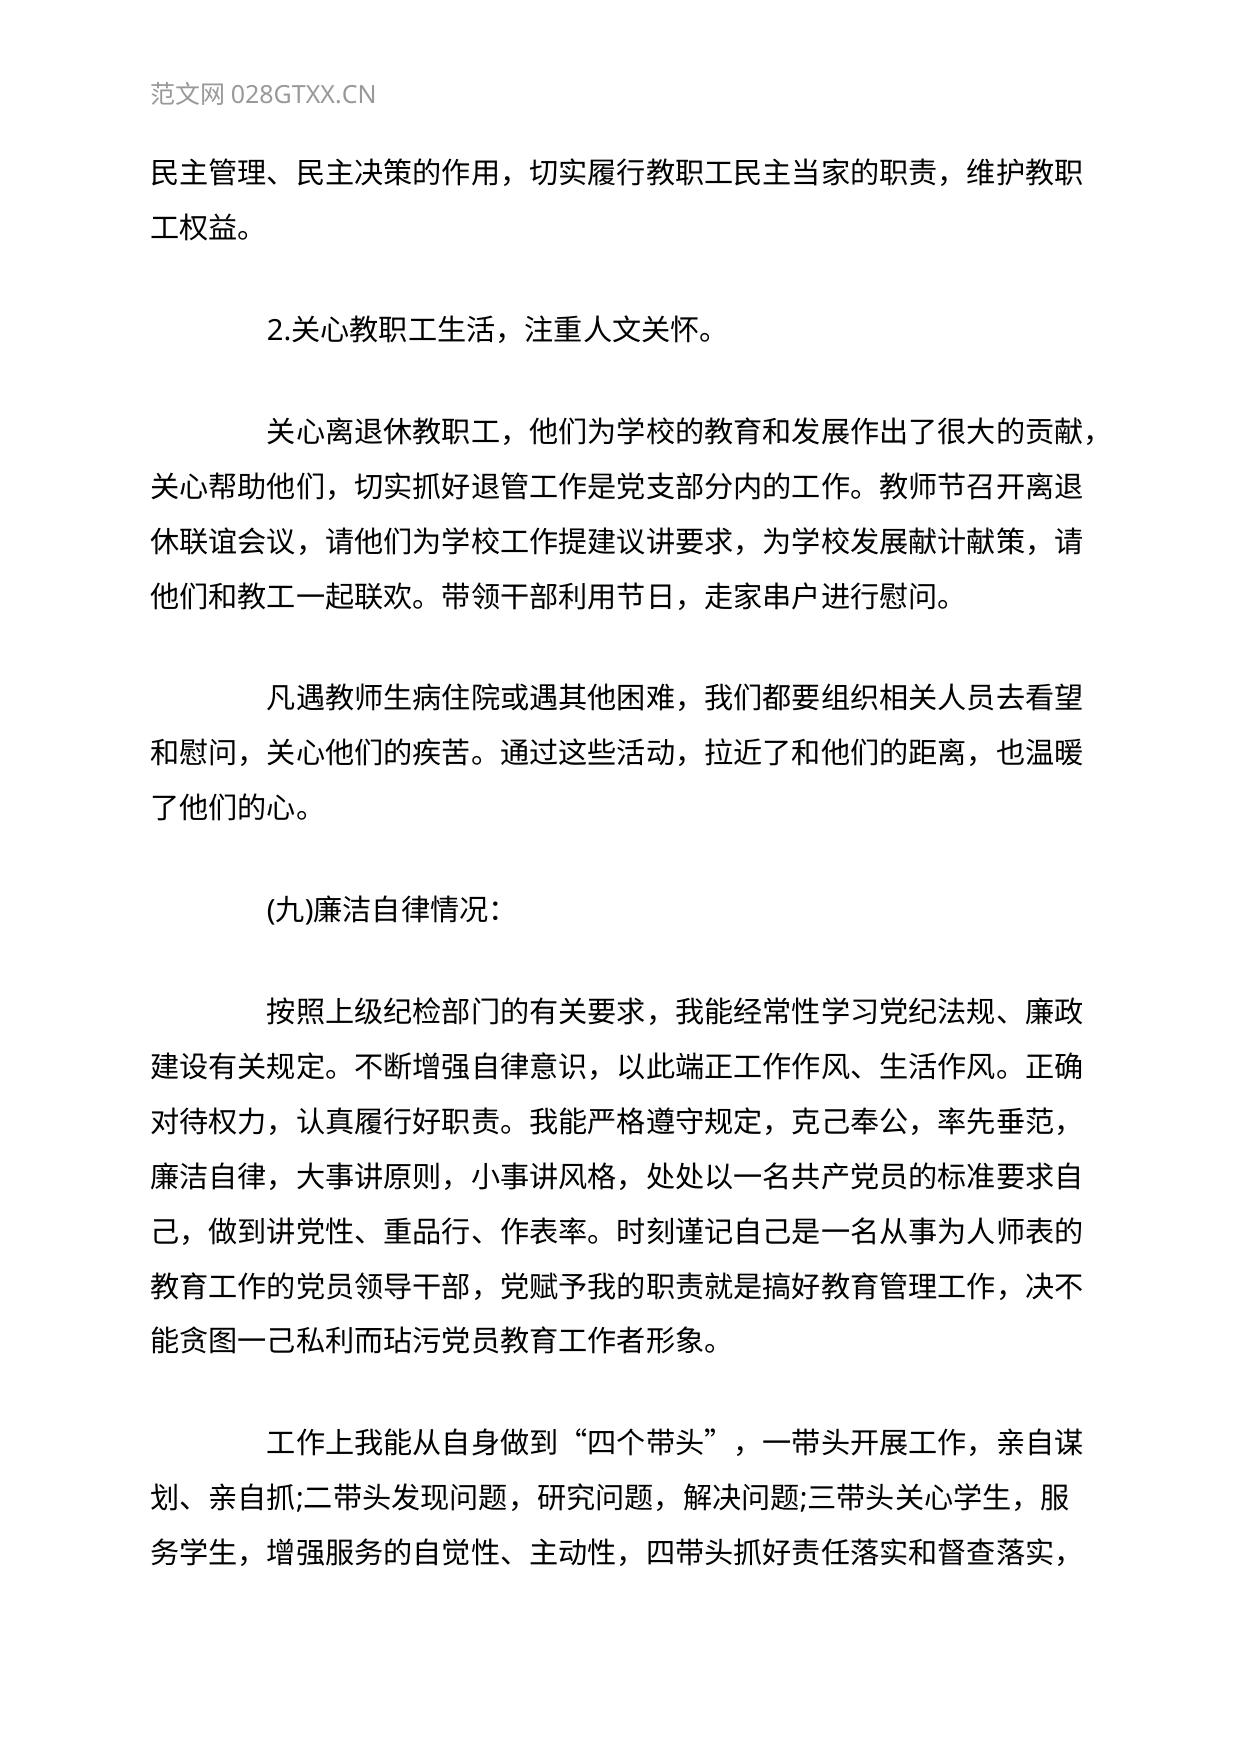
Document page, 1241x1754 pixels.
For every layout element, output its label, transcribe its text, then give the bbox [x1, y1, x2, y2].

text (九)廉洁自律情况： [150, 887, 1090, 929]
text 关心离退休教职工，他们为学校的教育和发展作出了很大的贡献，关心帮助他们，切实抓好退管工作是党支部分内的工作。教师节召开离退休联谊会议，请他们为学校工作提建议讲要求，为学校发展献计献策，请他们和教工一起联欢。带领干部利用节日，走家串户进行慰问。 [150, 409, 1090, 616]
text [150, 1420, 1090, 1572]
text 按照上级纪检部门的有关要求，我能经常性学习党纪法规、廉政建设有关规定。不断增强自律意识，以此端正工作作风、生活作风。正确对待权力，认真履行好职责。我能严格遵守规定，克己奉公，率先垂范，廉洁自律，大事讲原则，小事讲风格，处处以一名共产党员的标准要求自己，做到讲党性、重品行、作表率。时刻谨记自己是一名从事为人师表的教育工作的党员领导干部，党赋予我的职责就是搞好教育管理工作，决不能贪图一己私利而玷污党员教育工作者形象。 [150, 989, 1090, 1360]
text 凡遇教师生病住院或遇其他困难，我们都要组织相关人员去看望和慰问，关心他们的疾苦。通过这些活动，拉近了和他们的距离，也温暖了他们的心。 [150, 675, 1090, 827]
text 2.关心教职工生活，注重人文关怀。 [150, 307, 1090, 349]
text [150, 150, 1090, 247]
